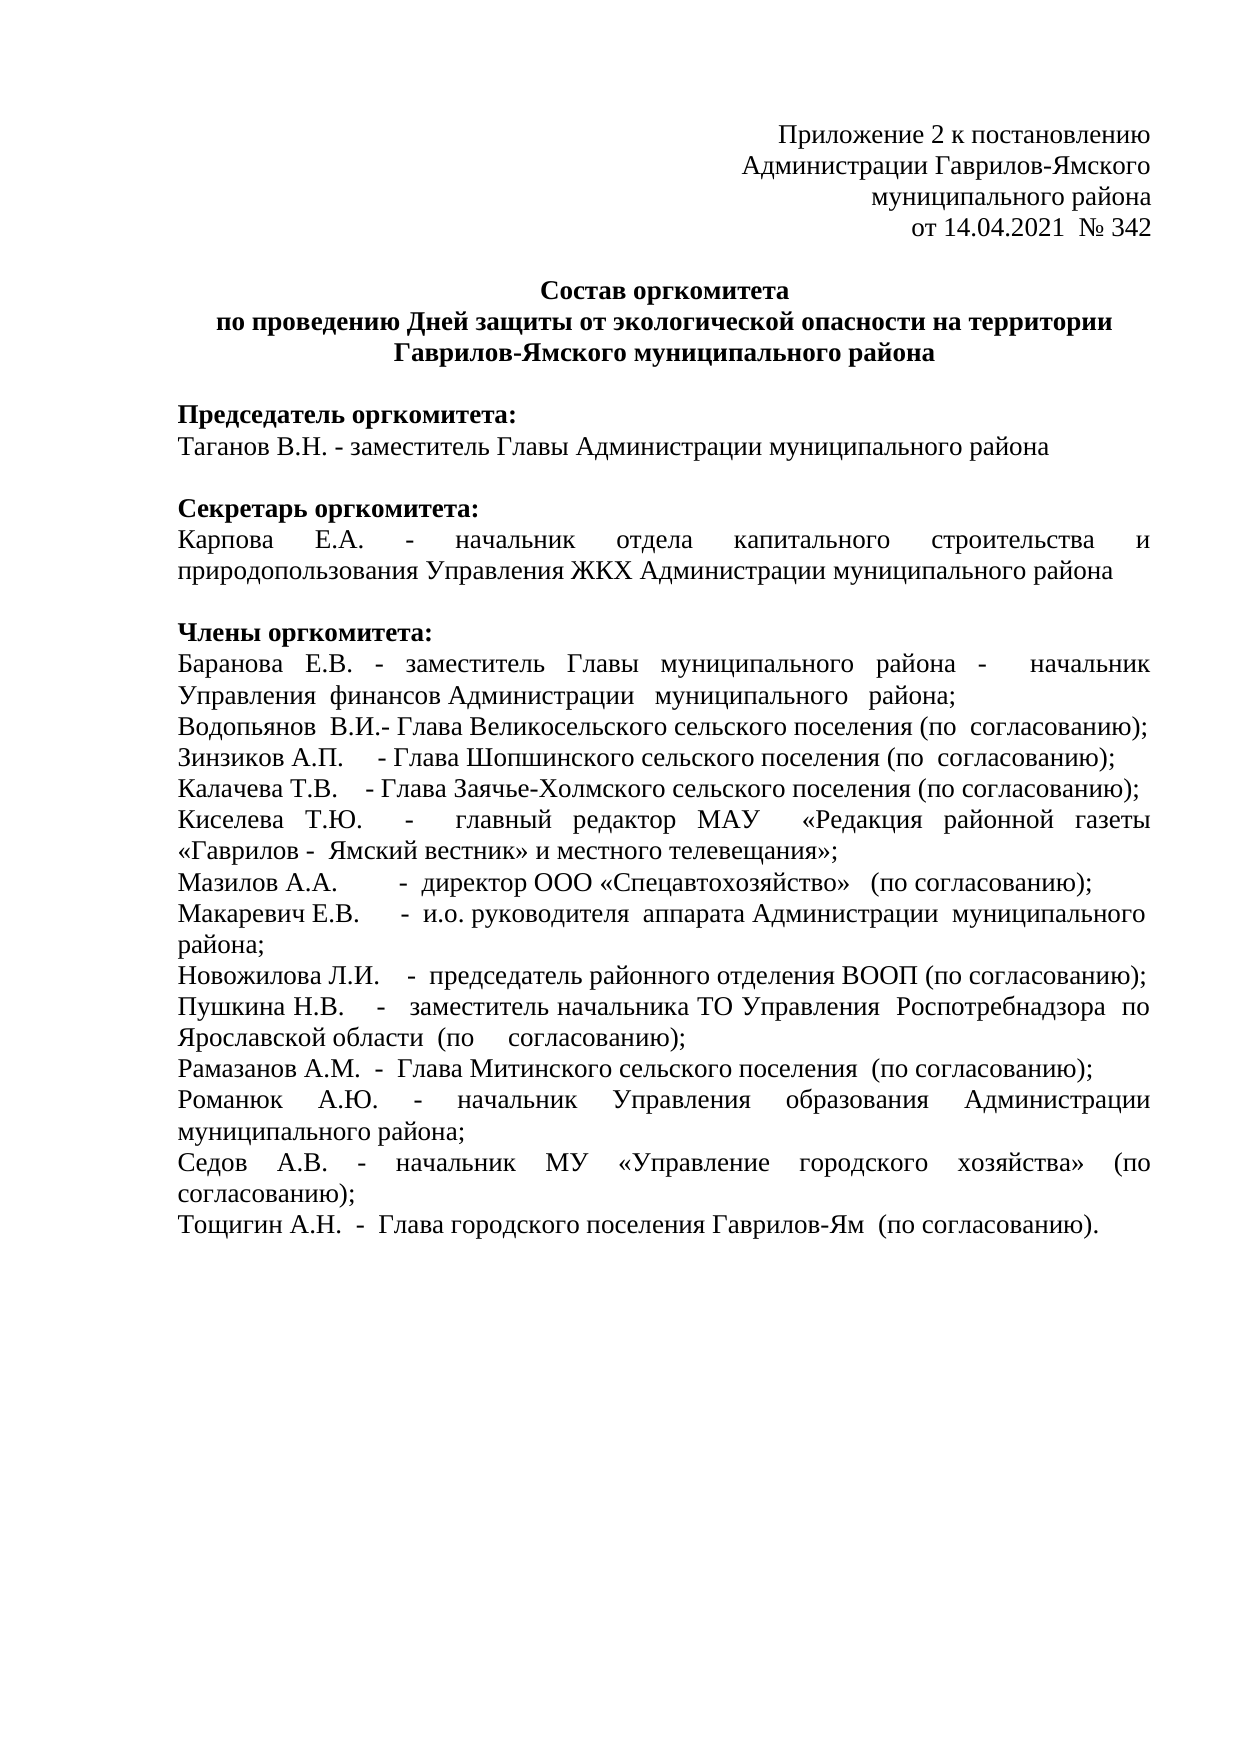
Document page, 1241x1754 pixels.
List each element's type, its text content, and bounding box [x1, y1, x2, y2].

text Мазилов А.А. - директор ООО «Спецавтохозяйство» (по согласованию); [177, 866, 1152, 897]
text Романюк А.Ю. - начальник Управления образования Администрации муниципального района; [177, 1084, 1152, 1146]
text Состав оргкомитета [177, 274, 1152, 305]
text Члены оргкомитета: [177, 616, 1152, 648]
text Приложение 2 к постановлению [177, 118, 1152, 149]
text от 14.04.2021 № 342 [177, 212, 1152, 243]
text Новожилова Л.И. - председатель районного отделения ВООП (по согласованию); [177, 959, 1152, 990]
text Макаревич Е.В. - и.о. руководителя аппарата Администрации муниципального района; [177, 897, 1152, 959]
text Калачева Т.В. - Глава Заячье-Холмского сельского поселения (по согласованию); [177, 772, 1152, 803]
text Администрации Гаврилов-Ямского [177, 149, 1152, 180]
text муниципального района [177, 180, 1152, 212]
text Секретарь оргкомитета: [177, 492, 1152, 523]
text Баранова Е.В. - заместитель Главы муниципального района - начальник Управления финансов Администрации муниципального района; [177, 648, 1152, 710]
text Председатель оргкомитета: [177, 398, 1152, 429]
text Седов А.В. - начальник МУ «Управление городского хозяйства» (по согласованию); [177, 1146, 1152, 1208]
text Рамазанов А.М. - Глава Митинского сельского поселения (по согласованию); [177, 1052, 1152, 1084]
text Пушкина Н.В. - заместитель начальника ТО Управления Роспотребнадзора по Ярославской области (по согласованию); [177, 990, 1152, 1052]
text Зинзиков А.П. - Глава Шопшинского сельского поселения (по согласованию); [177, 741, 1152, 772]
text Тощигин А.Н. - Глава городского поселения Гаврилов-Ям (по согласованию). [177, 1208, 1152, 1239]
text Киселева Т.Ю. - главный редактор МАУ «Редакция районной газеты «Гаврилов - Ямский вестник» и местного телевещания»; [177, 803, 1152, 866]
text Таганов В.Н. - заместитель Главы Администрации муниципального района [177, 429, 1152, 461]
text по проведению Дней защиты от экологической опасности на территории Гаврилов-Ямского муниципального района [177, 305, 1152, 367]
text Водопьянов В.И.- Глава Великосельского сельского поселения (по согласованию); [177, 710, 1152, 741]
text Карпова Е.А. - начальник отдела капитального строительства и природопользования Управления ЖКХ Администрации муниципального района [177, 523, 1152, 585]
